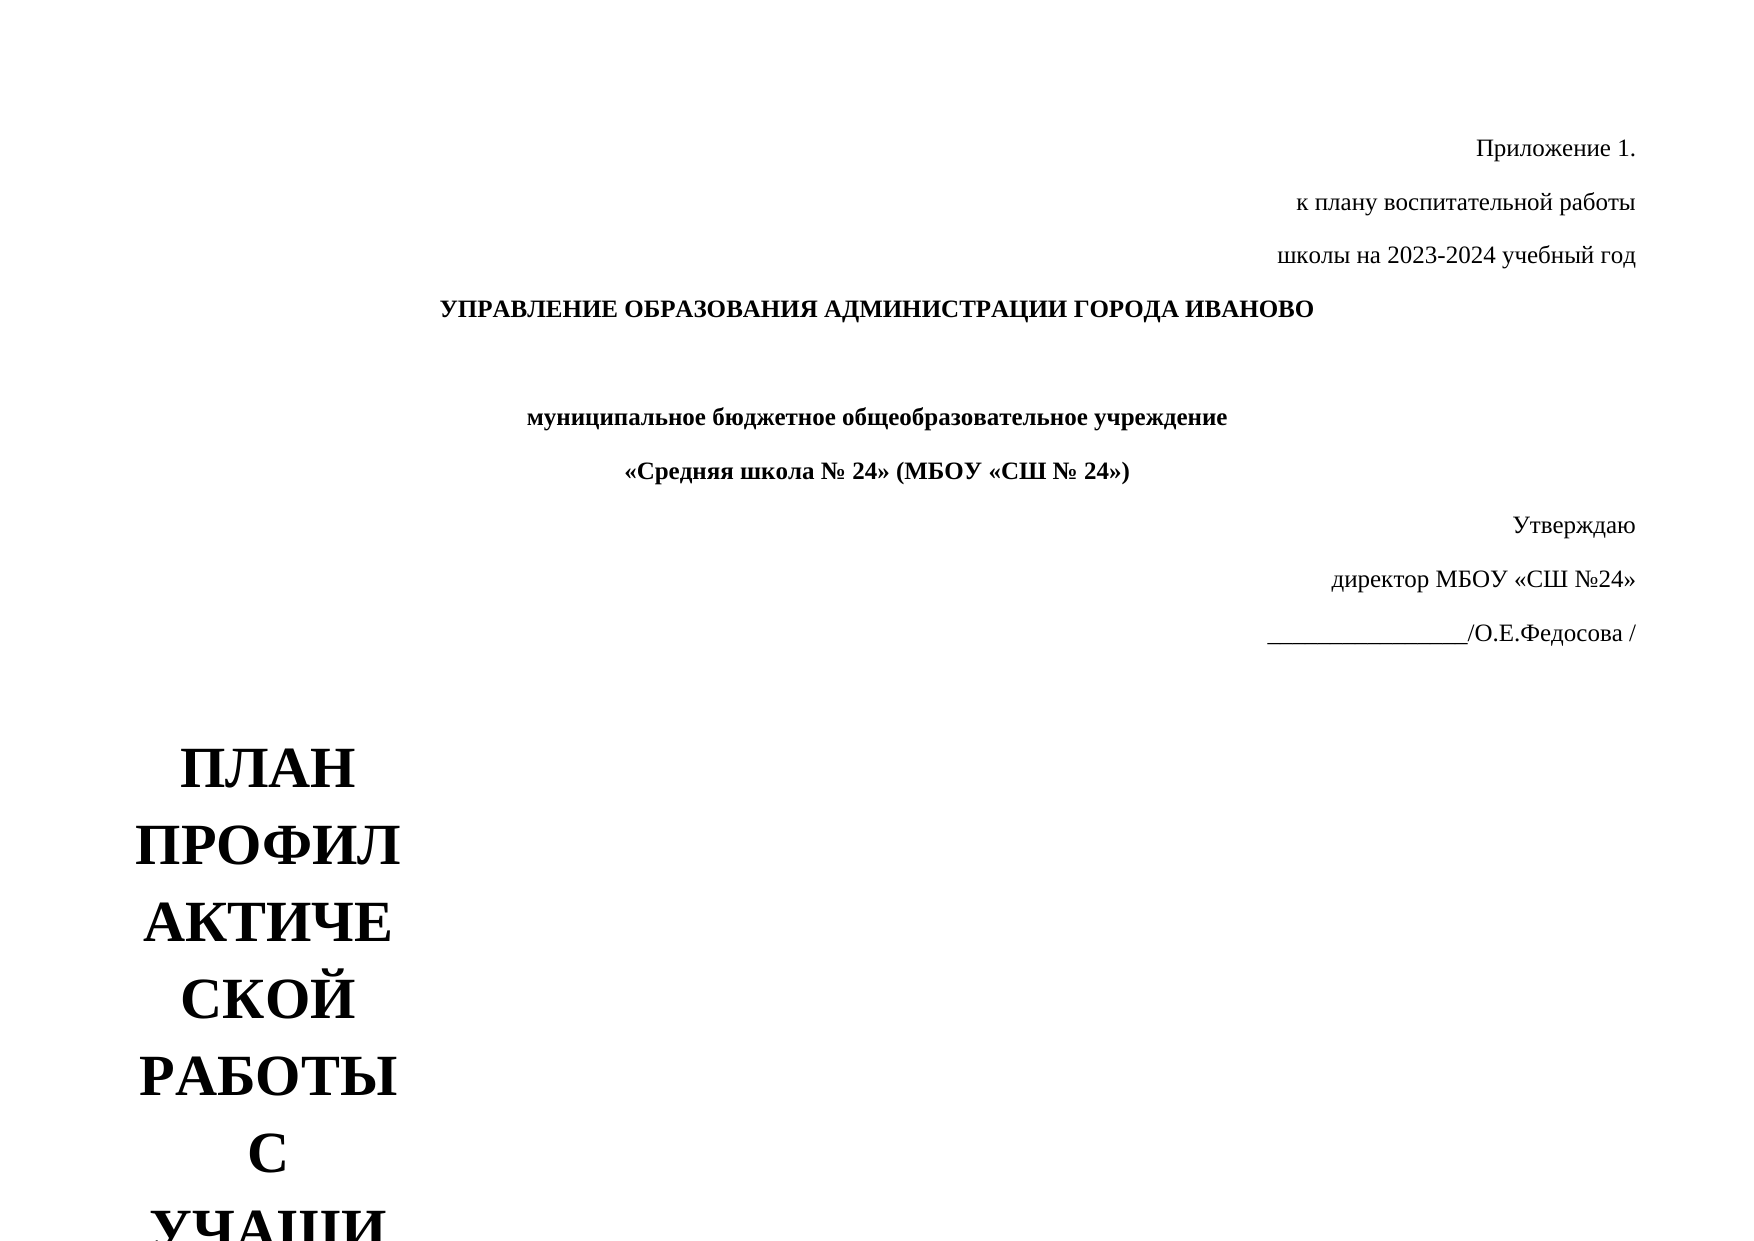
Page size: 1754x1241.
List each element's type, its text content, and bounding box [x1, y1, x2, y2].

text к плану воспитательной работы [118, 187, 1636, 216]
text муниципальное бюджетное общеобразовательное учреждение [118, 402, 1636, 431]
text школы на 2023-2024 учебный год [118, 241, 1636, 269]
text «Средняя школа № 24» (МБОУ «СШ № 24») [118, 456, 1636, 485]
text Приложение 1. [118, 133, 1636, 162]
text директор МБОУ «СШ №24» [118, 564, 1636, 592]
text ________________/О.Е.Федосова / [118, 618, 1636, 646]
text УПРАВЛЕНИЕ ОБРАЗОВАНИЯ АДМИНИСТРАЦИИ ГОРОДА ИВАНОВО [118, 294, 1636, 323]
text Утверждаю [118, 510, 1636, 539]
